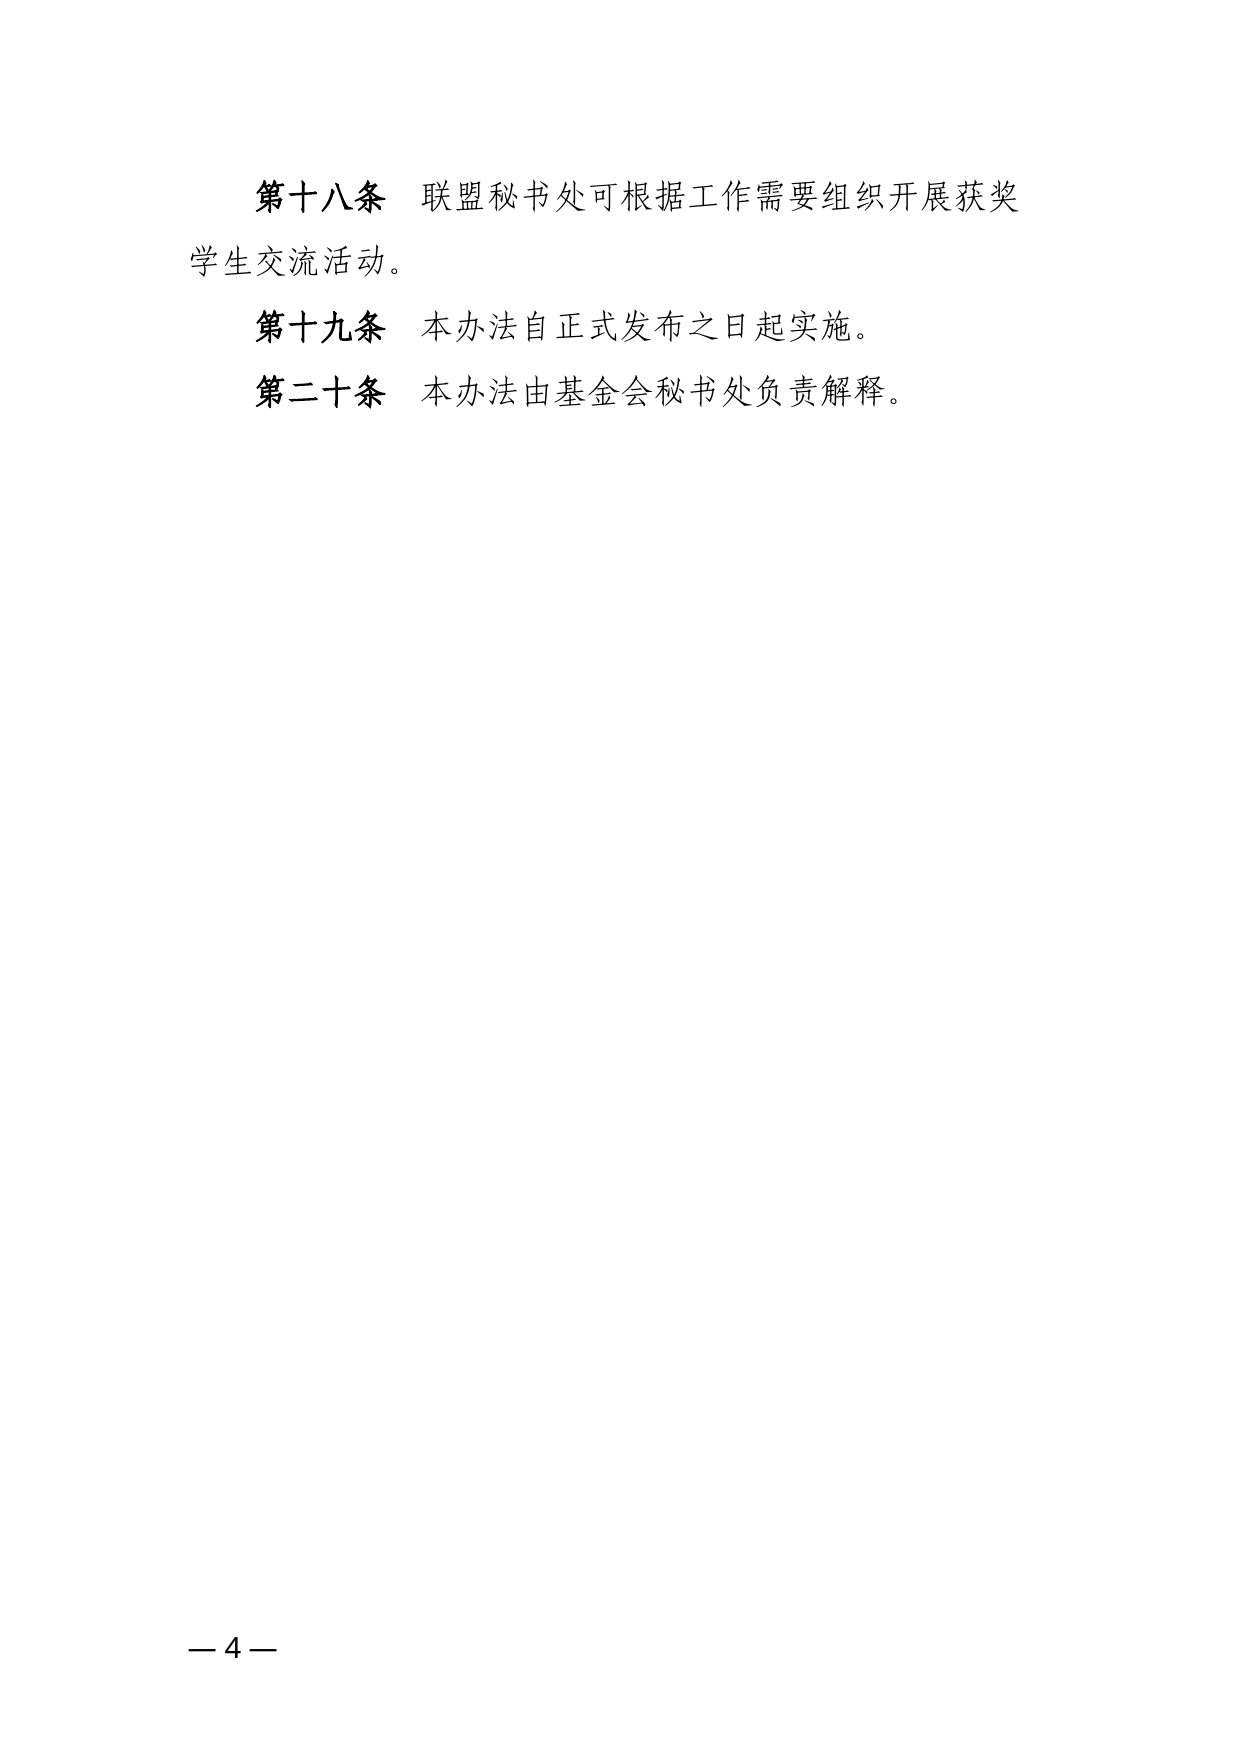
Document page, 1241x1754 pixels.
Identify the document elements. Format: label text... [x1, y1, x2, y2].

text 第十八条 联盟秘书处可根据工作需要组织开展获奖学生交流活动。 [187, 162, 1053, 292]
text 第二十条 本办法由基金会秘书处负责解释。 [187, 357, 1053, 422]
text 第十九条 本办法自正式发布之日起实施。 [187, 292, 1053, 357]
